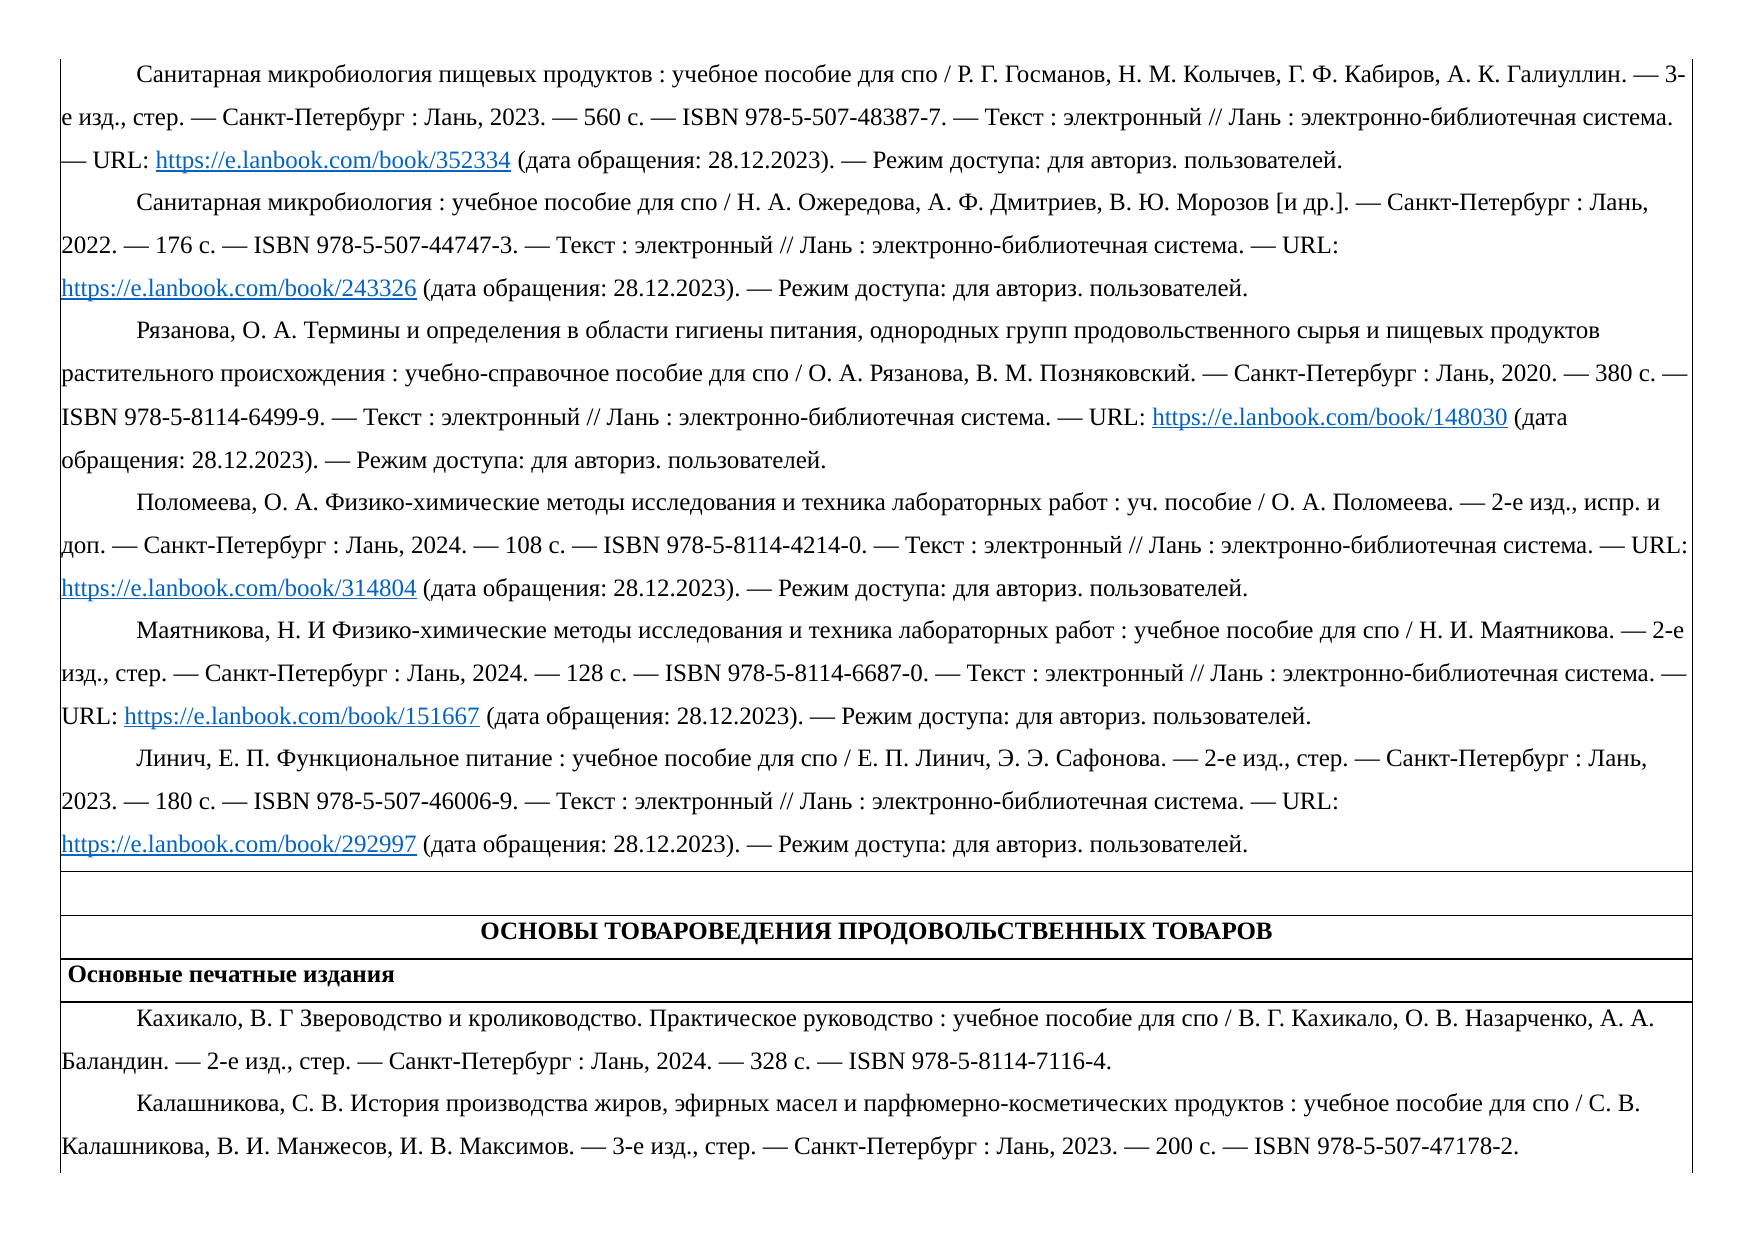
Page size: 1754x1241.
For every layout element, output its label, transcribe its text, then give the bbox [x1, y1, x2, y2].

table_cell Калашникова, С. В. История производства жиров, эфирных масел и парфюмерно-косметических продуктов : учебное пособие для спо / С. В. Калашникова, В. И. Манжесов, И. В. Максимов. — 3-е изд., стер. — Санкт-Петербург : Лань, 2023. — 200 с. — ISBN 978-5-507-47178-2. [61, 1088, 1692, 1173]
table_cell Рязанова, О. А. Термины и определения в области гигиены питания, однородных групп продовольственного сырья и пищевых продуктов растительного происхождения : учебно-справочное пособие для спо / О. А. Рязанова, В. М. Позняковский. — Санкт-Петербург : Лань, 2020. — 380 с. — ISBN 978-5-8114-6499-9. — Текст : электронный // Лань : электронно-библиотечная система. — URL: https://e.lanbook.com/book/148030 (дата обращения: 28.12.2023). — Режим доступа: для авториз. пользователей. [61, 315, 1692, 487]
table_cell Линич, Е. П. Функциональное питание : учебное пособие для спо / Е. П. Линич, Э. Э. Сафонова. — 2-е изд., стер. — Санкт-Петербург : Лань, 2023. — 180 с. — ISBN 978-5-507-46006-9. — Текст : электронный // Лань : электронно-библиотечная система. — URL: https://e.lanbook.com/book/292997 (дата обращения: 28.12.2023). — Режим доступа: для авториз. пользователей. [61, 743, 1692, 871]
table_cell Кахикало, В. Г Звероводство и кролиководство. Практическое руководство : учебное пособие для спо / В. Г. Кахикало, О. В. Назарченко, А. А. Баландин. — 2-е изд., стер. — Санкт-Петербург : Лань, 2024. — 328 с. — ISBN 978-5-8114-7116-4. [61, 1003, 1692, 1088]
table_cell [61, 872, 1692, 915]
table_cell Маятникова, Н. И Физико-химические методы исследования и техника лабораторных работ : учебное пособие для спо / Н. И. Маятникова. — 2-е изд., стер. — Санкт-Петербург : Лань, 2024. — 128 с. — ISBN 978-5-8114-6687-0. — Текст : электронный // Лань : электронно-библиотечная система. — URL: https://e.lanbook.com/book/151667 (дата обращения: 28.12.2023). — Режим доступа: для авториз. пользователей. [61, 615, 1692, 743]
table_cell Санитарная микробиология : учебное пособие для спо / Н. А. Ожередова, А. Ф. Дмитриев, В. Ю. Морозов [и др.]. — Санкт-Петербург : Лань, 2022. — 176 с. — ISBN 978-5-507-44747-3. — Текст : электронный // Лань : электронно-библиотечная система. — URL: https://e.lanbook.com/book/243326 (дата обращения: 28.12.2023). — Режим доступа: для авториз. пользователей. [61, 187, 1692, 315]
table_cell ОСНОВЫ ТОВАРОВЕДЕНИЯ ПРОДОВОЛЬСТВЕННЫХ ТОВАРОВ [61, 916, 1692, 958]
table_cell Поломеева, О. А. Физико-химические методы исследования и техника лабораторных работ : уч. пособие / О. А. Поломеева. — 2-е изд., испр. и доп. — Санкт-Петербург : Лань, 2024. — 108 с. — ISBN 978-5-8114-4214-0. — Текст : электронный // Лань : электронно-библиотечная система. — URL: https://e.lanbook.com/book/314804 (дата обращения: 28.12.2023). — Режим доступа: для авториз. пользователей. [61, 487, 1692, 615]
table_cell Основные печатные издания [61, 960, 1692, 1001]
table_cell Санитарная микробиология пищевых продуктов : учебное пособие для спо / Р. Г. Госманов, Н. М. Колычев, Г. Ф. Кабиров, А. К. Галиуллин. — 3-е изд., стер. — Санкт-Петербург : Лань, 2023. — 560 с. — ISBN 978-5-507-48387-7. — Текст : электронный // Лань : электронно-библиотечная система. — URL: https://e.lanbook.com/book/352334 (дата обращения: 28.12.2023). — Режим доступа: для авториз. пользователей. [61, 59, 1692, 187]
